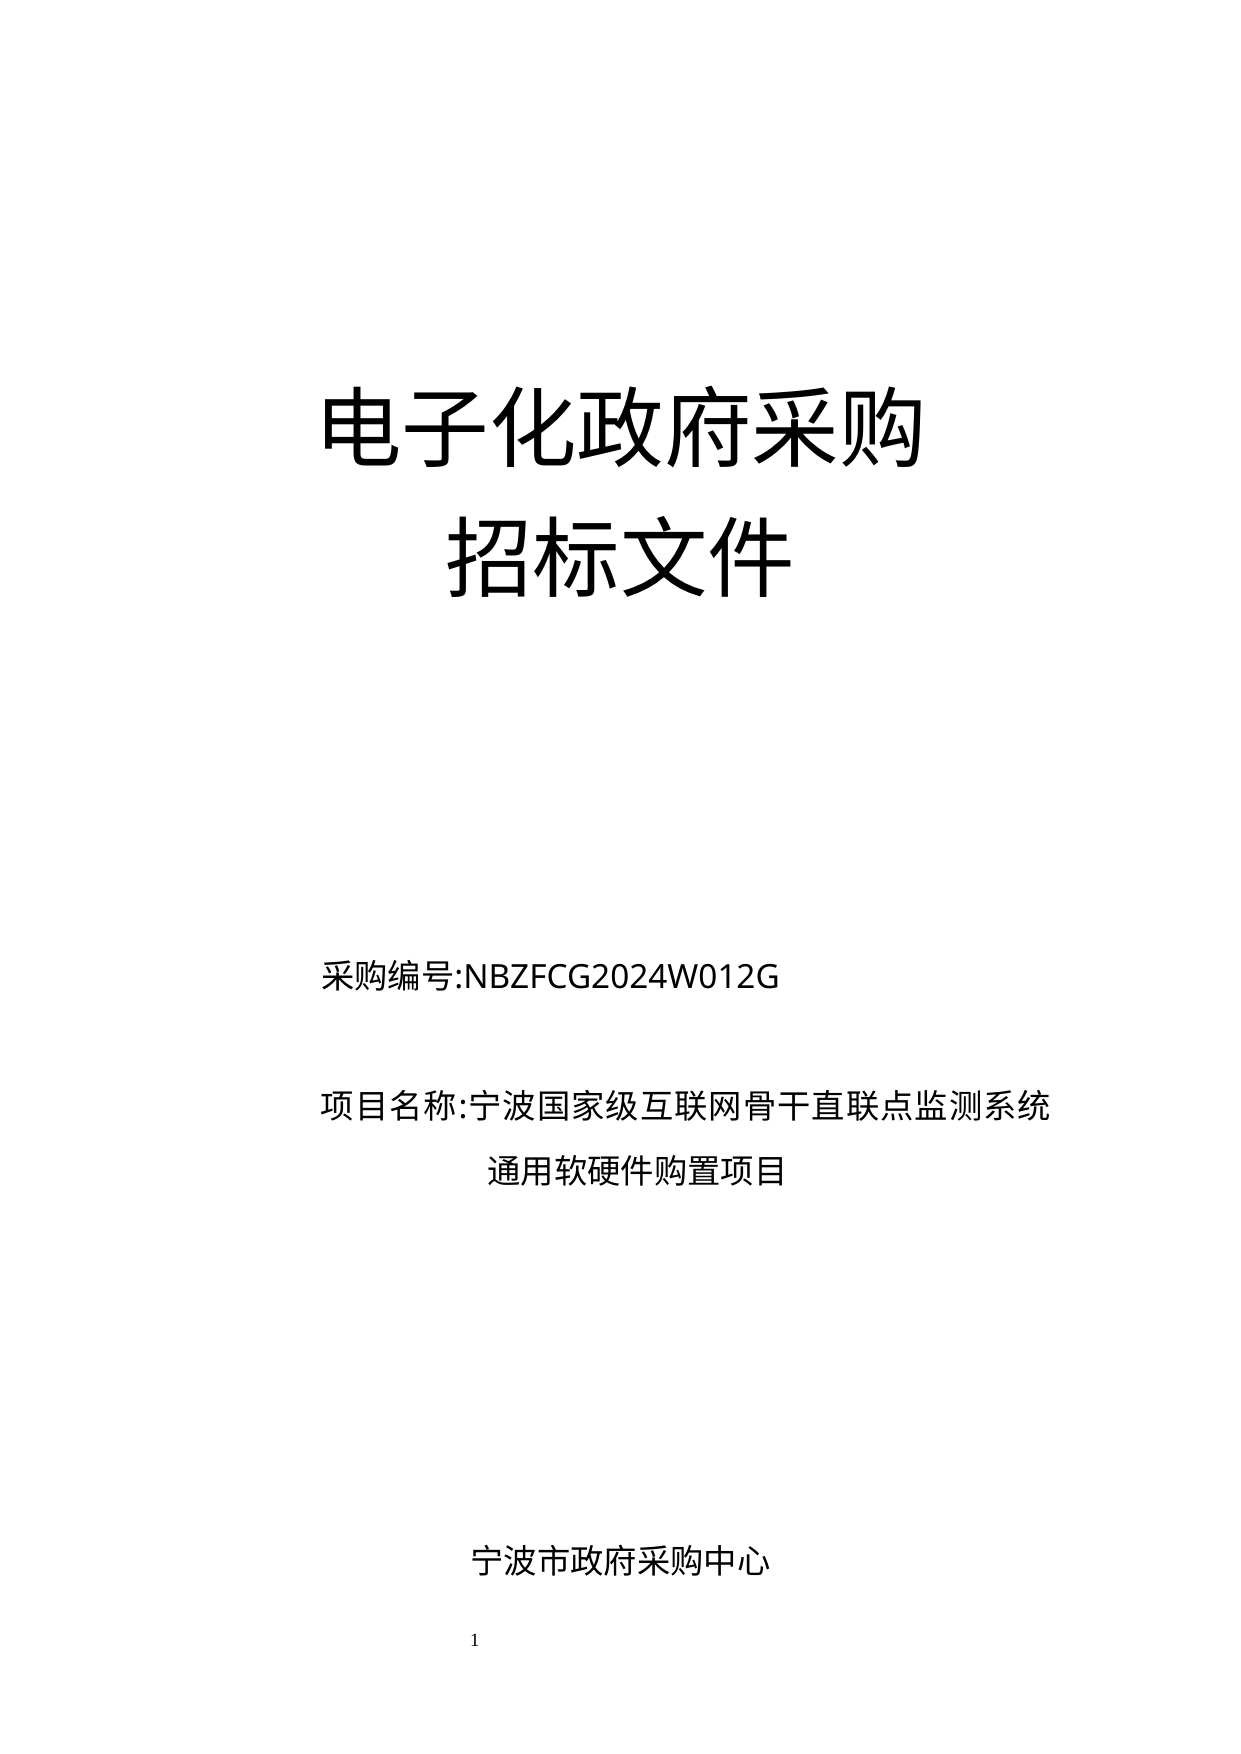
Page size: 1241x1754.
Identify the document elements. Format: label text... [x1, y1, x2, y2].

text 电子化政府采购 [187, 357, 1053, 487]
text 采购编号:NBZFCG2024W012G [187, 942, 1053, 1007]
text 招标文件 [187, 487, 1053, 617]
text 宁波市政府采购中心 [187, 1527, 1053, 1592]
text 项目名称:宁波国家级互联网骨干直联点监测系统通用软硬件购置项目 [321, 1072, 1053, 1202]
